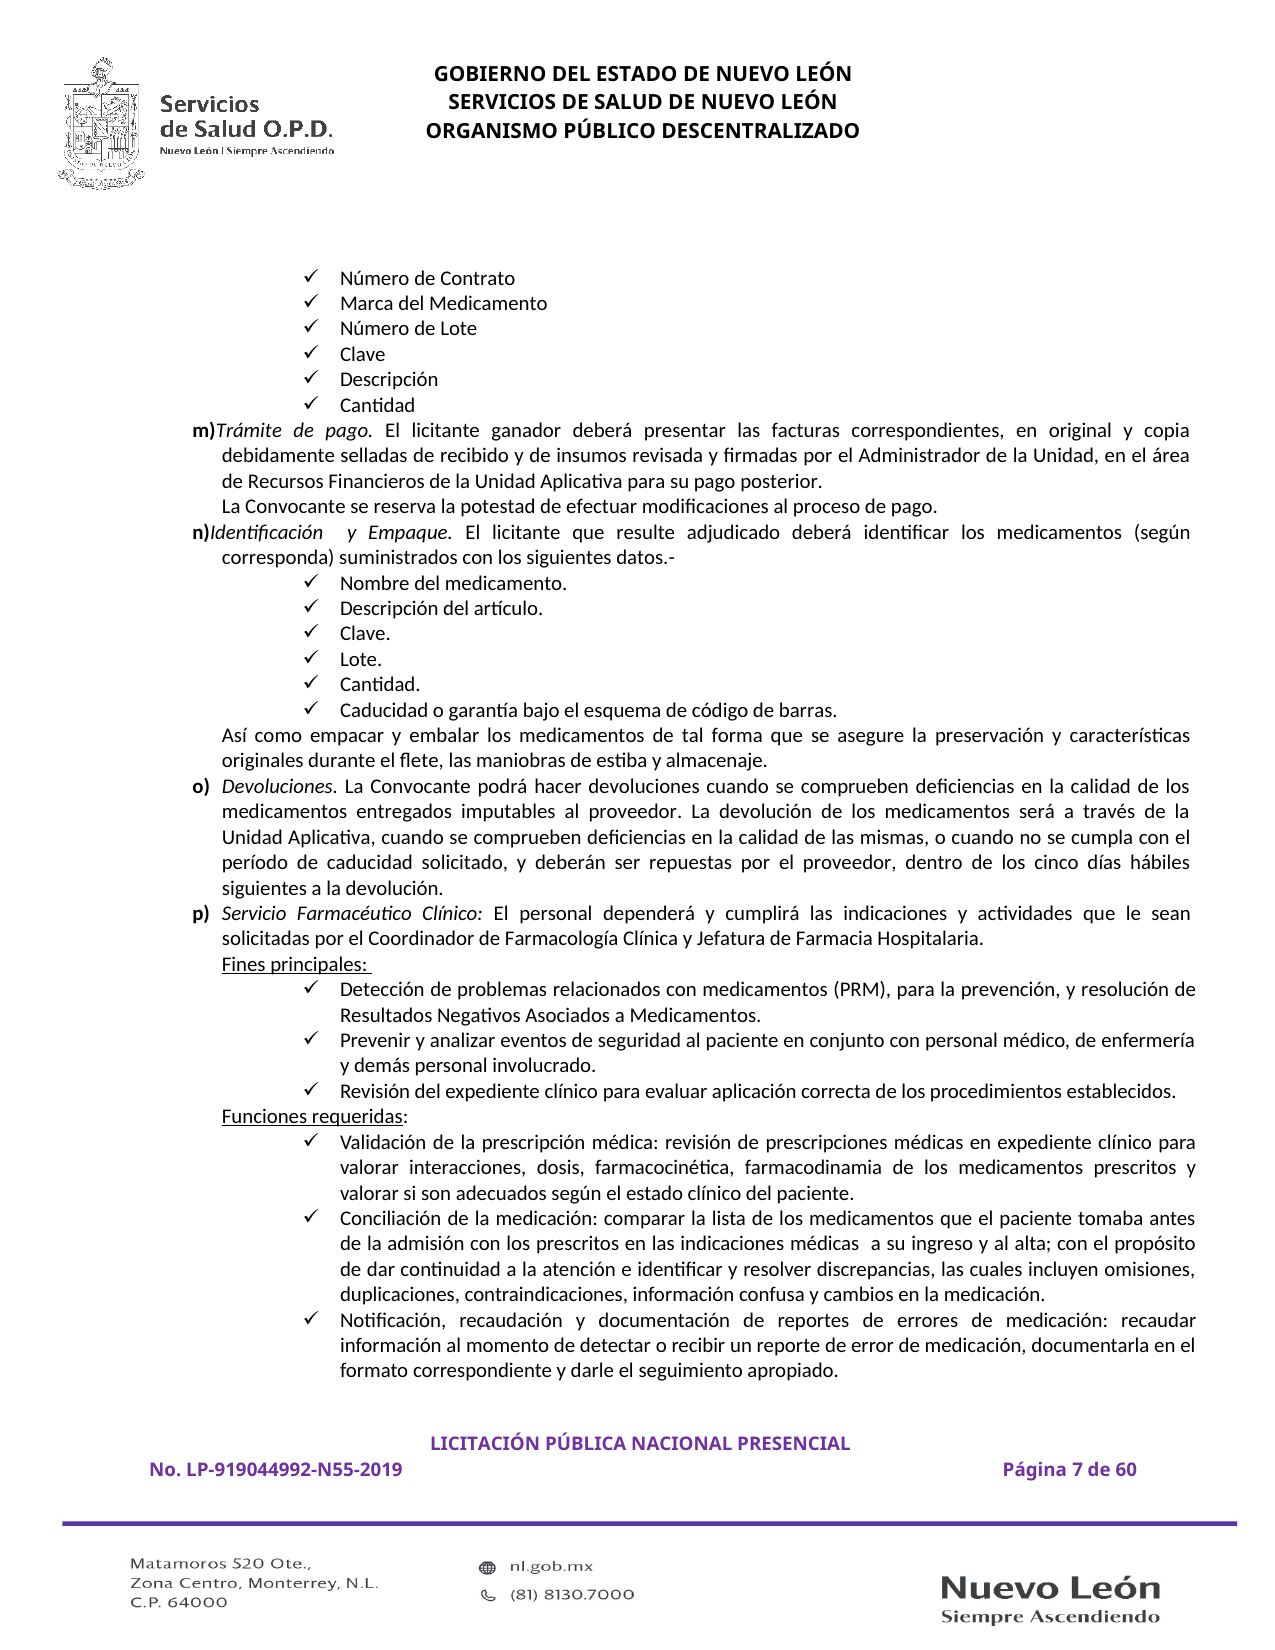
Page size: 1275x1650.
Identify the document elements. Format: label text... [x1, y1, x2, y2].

list Detección de problemas relacionados con medicamentos (PRM), para la prevención, y resolución de Resultados Negativos Asociados a Medicamentos. [302, 976, 1197, 1027]
list Descripción del artículo. [302, 595, 1192, 621]
list Devoluciones. La Convocante podrá hacer devoluciones cuando se comprueben deficiencias en la calidad de los medicamentos entregados imputables al proveedor. La devolución de los medicamentos será a través de la Unidad Aplicativa, cuando se comprueben deficiencias en la calidad de las mismas, o cuando no se cumpla con el período de caducidad solicitado, y deberán ser repuestas por el proveedor, dentro de los cinco días hábiles siguientes a la devolución. [192, 773, 1192, 900]
list Clave [302, 341, 1192, 366]
list Clave. [302, 621, 1192, 646]
text Así como empacar y embalar los medicamentos de tal forma que se asegure la preservación y características originales durante el flete, las maniobras de estiba y almacenaje. [222, 722, 1192, 773]
list Número de Contrato [302, 265, 1192, 290]
picture [22, 0, 369, 246]
picture [57, 1516, 1238, 1633]
list Trámite de pago. El licitante ganador deberá presentar las facturas correspondientes, en original y copia debidamente selladas de recibido y de insumos revisada y firmadas por el Administrador de la Unidad, en el área de Recursos Financieros de la Unidad Aplicativa para su pago posterior. [192, 417, 1192, 493]
list Cantidad [302, 392, 1192, 417]
list Descripción [302, 366, 1192, 392]
list Revisión del expediente clínico para evaluar aplicación correcta de los procedimientos establecidos. [302, 1078, 1197, 1103]
list La Convocante se reserva la potestad de efectuar modificaciones al proceso de pago. [222, 493, 1192, 519]
list Fines principales: [222, 951, 1192, 976]
list Notificación, recaudación y documentación de reportes de errores de medicación: recaudar información al momento de detectar o recibir un reporte de error de medicación, documentarla en el formato correspondiente y darle el seguimiento apropiado. [302, 1307, 1197, 1383]
list Cantidad. [302, 671, 1192, 697]
list Caducidad o garantía bajo el esquema de código de barras. [302, 697, 1192, 722]
list Conciliación de la medicación: comparar la lista de los medicamentos que el paciente tomaba antes de la admisión con los prescritos en las indicaciones médicas a su ingreso y al alta; con el propósito de dar continuidad a la atención e identificar y resolver discrepancias, las cuales incluyen omisiones, duplicaciones, contraindicaciones, información confusa y cambios en la medicación. [302, 1205, 1197, 1307]
list Prevenir y analizar eventos de seguridad al paciente en conjunto con personal médico, de enfermería y demás personal involucrado. [302, 1027, 1197, 1078]
list Nombre del medicamento. [302, 570, 1192, 595]
list Validación de la prescripción médica: revisión de prescripciones médicas en expediente clínico para valorar interacciones, dosis, farmacocinética, farmacodinamia de los medicamentos prescritos y valorar si son adecuados según el estado clínico del paciente. [302, 1129, 1197, 1205]
text Funciones requeridas: [222, 1103, 1221, 1129]
list Marca del Medicamento [302, 290, 1192, 316]
list Número de Lote [302, 316, 1192, 341]
list Lote. [302, 646, 1192, 671]
list Identificación y Empaque. El licitante que resulte adjudicado deberá identificar los medicamentos (según corresponda) suministrados con los siguientes datos.- [192, 519, 1192, 570]
list Servicio Farmacéutico Clínico: El personal dependerá y cumplirá las indicaciones y actividades que le sean solicitadas por el Coordinador de Farmacología Clínica y Jefatura de Farmacia Hospitalaria. [192, 900, 1192, 951]
